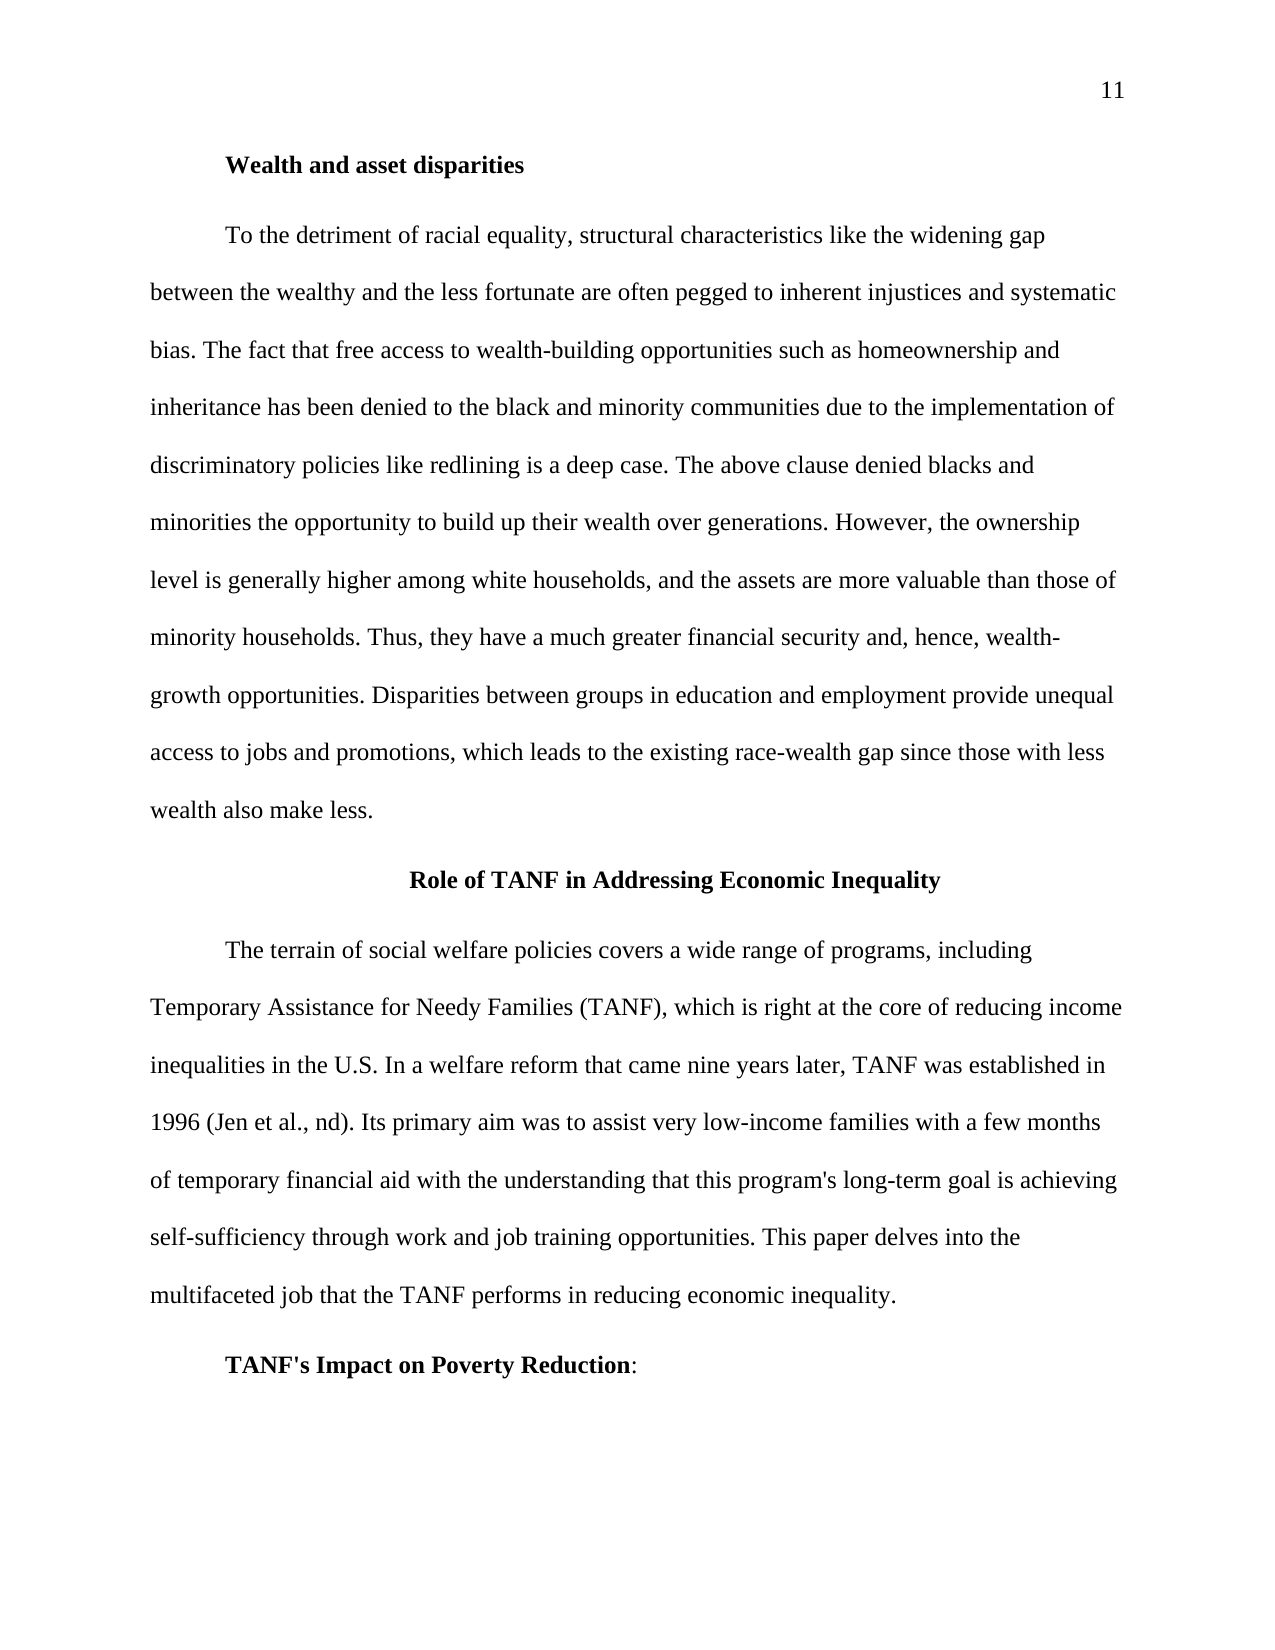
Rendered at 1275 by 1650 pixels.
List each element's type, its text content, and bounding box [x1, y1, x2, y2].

text Wealth and asset disparities [150, 150, 1125, 179]
text To the detriment of racial equality, structural characteristics like the widening gap between the wealthy and the less fortunate are often pegged to inherent injustices and systematic bias. The fact that free access to wealth-building opportunities such as homeownership and inheritance has been denied to the black and minority communities due to the implementation of discriminatory policies like redlining is a deep case. The above clause denied blacks and minorities the opportunity to build up their wealth over generations. However, the ownership level is generally higher among white households, and the assets are more valuable than those of minority households. Thus, they have a much greater financial security and, hence, wealth-growth opportunities. Disparities between groups in education and employment provide unequal access to jobs and promotions, which leads to the existing race-wealth gap since those with less wealth also make less. [150, 220, 1125, 824]
text The terrain of social welfare policies covers a wide range of programs, including Temporary Assistance for Needy Families (TANF), which is right at the core of reducing income inequalities in the U.S. In a welfare reform that came nine years later, TANF was established in 1996 (Jen et al., nd). Its primary aim was to assist very low-income families with a few months of temporary financial aid with the understanding that this program's long-term goal is achieving self-sufficiency through work and job training opportunities. This paper delves into the multifaceted job that the TANF performs in reducing economic inequality. [150, 935, 1125, 1309]
text Role of TANF in Addressing Economic Inequality [150, 865, 1125, 894]
text TANF's Impact on Poverty Reduction: [150, 1350, 1125, 1379]
